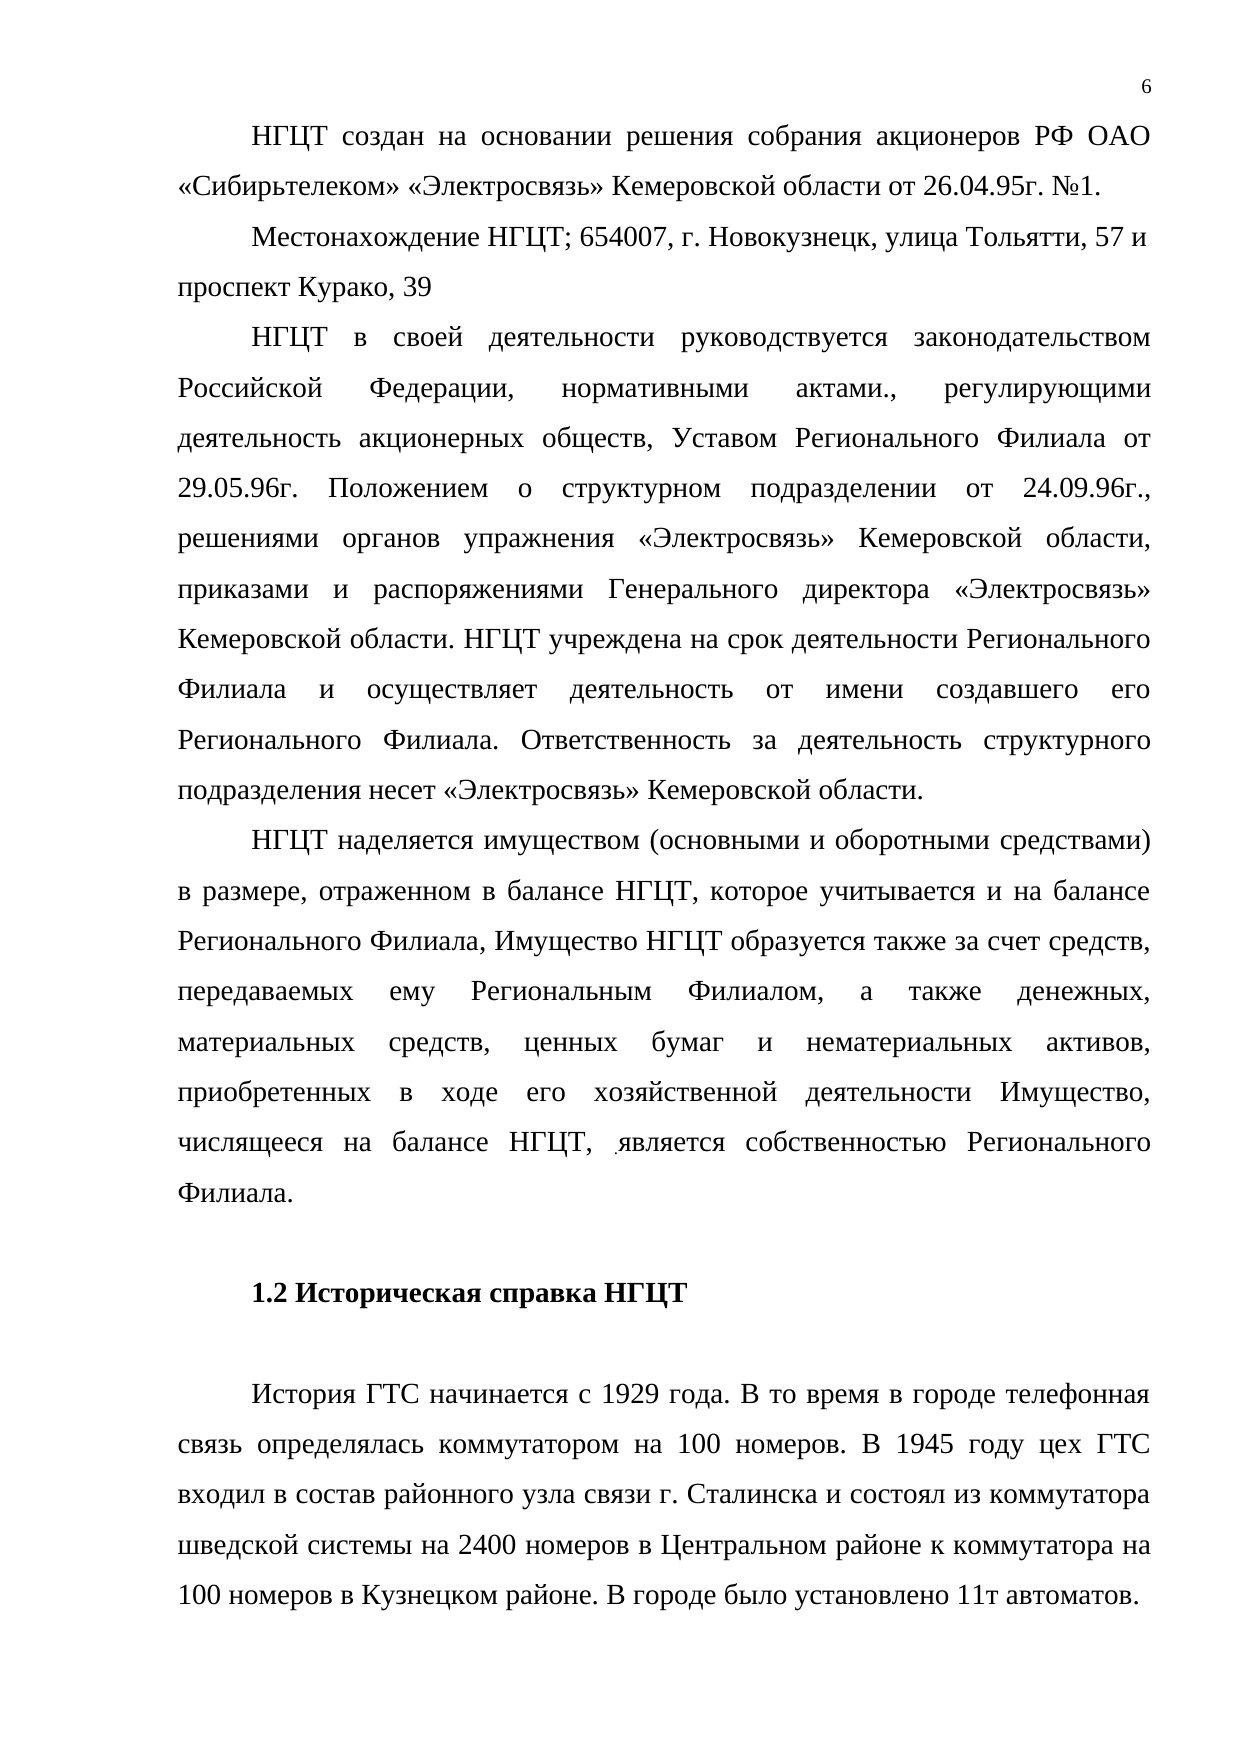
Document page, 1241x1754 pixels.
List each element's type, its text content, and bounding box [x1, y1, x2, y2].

text Местонахождение НГЦТ; 654007, г. Новокузнецк, улица Тольятти, 57 и проспект Курако, 39 [177, 219, 1152, 303]
text История ГТС начинается с 1929 года. В то время в городе телефонная связь определялась коммутатором на 100 номеров. В 1945 году цех ГТС входил в состав районного узла связи г. Сталинска и состоял из коммутатора шведской системы на 2400 номеров в Центральном районе к коммутатора на 100 номеров в Кузнецком районе. В городе было установлено 11т автоматов. [177, 1376, 1152, 1611]
text НГЦТ наделяется имуществом (основными и оборотными средствами) в размере, отраженном в балансе НГЦТ, которое учитывается и на балансе Регионального Филиала, Имущество НГЦТ образуется также за счет средств, передаваемых ему Региональным Филиалом, а также денежных, материальных средств, ценных бумаг и нематериальных активов, приобретенных в ходе его хозяйственной деятельности Имущество, числящееся на балансе НГЦТ, .является собственностью Регионального Филиала. [177, 822, 1152, 1208]
text НГЦТ в своей деятельности руководствуется законодательством Российской Федерации, нормативными актами., регулирующими деятельность акционерных обществ, Уставом Регионального Филиала от 29.05.96г. Положением о структурном подразделении от 24.09.96г., решениями органов упражнения «Электросвязь» Кемеровской области, приказами и распоряжениями Генерального директора «Электросвязь» Кемеровской области. НГЦТ учреждена на срок деятельности Регионального Филиала и осуществляет деятельность от имени создавшего его Регионального Филиала. Ответственность за деятельность структурного подразделения несет «Электросвязь» Кемеровской области. [177, 319, 1152, 806]
text 1.2 Историческая справка НГЦТ [177, 1275, 1152, 1309]
text НГЦТ создан на основании решения собрания акционеров РФ ОАО «Сибирьтелеком» «Электросвязь» Кемеровской области от 26.04.95г. №1. [177, 118, 1152, 202]
